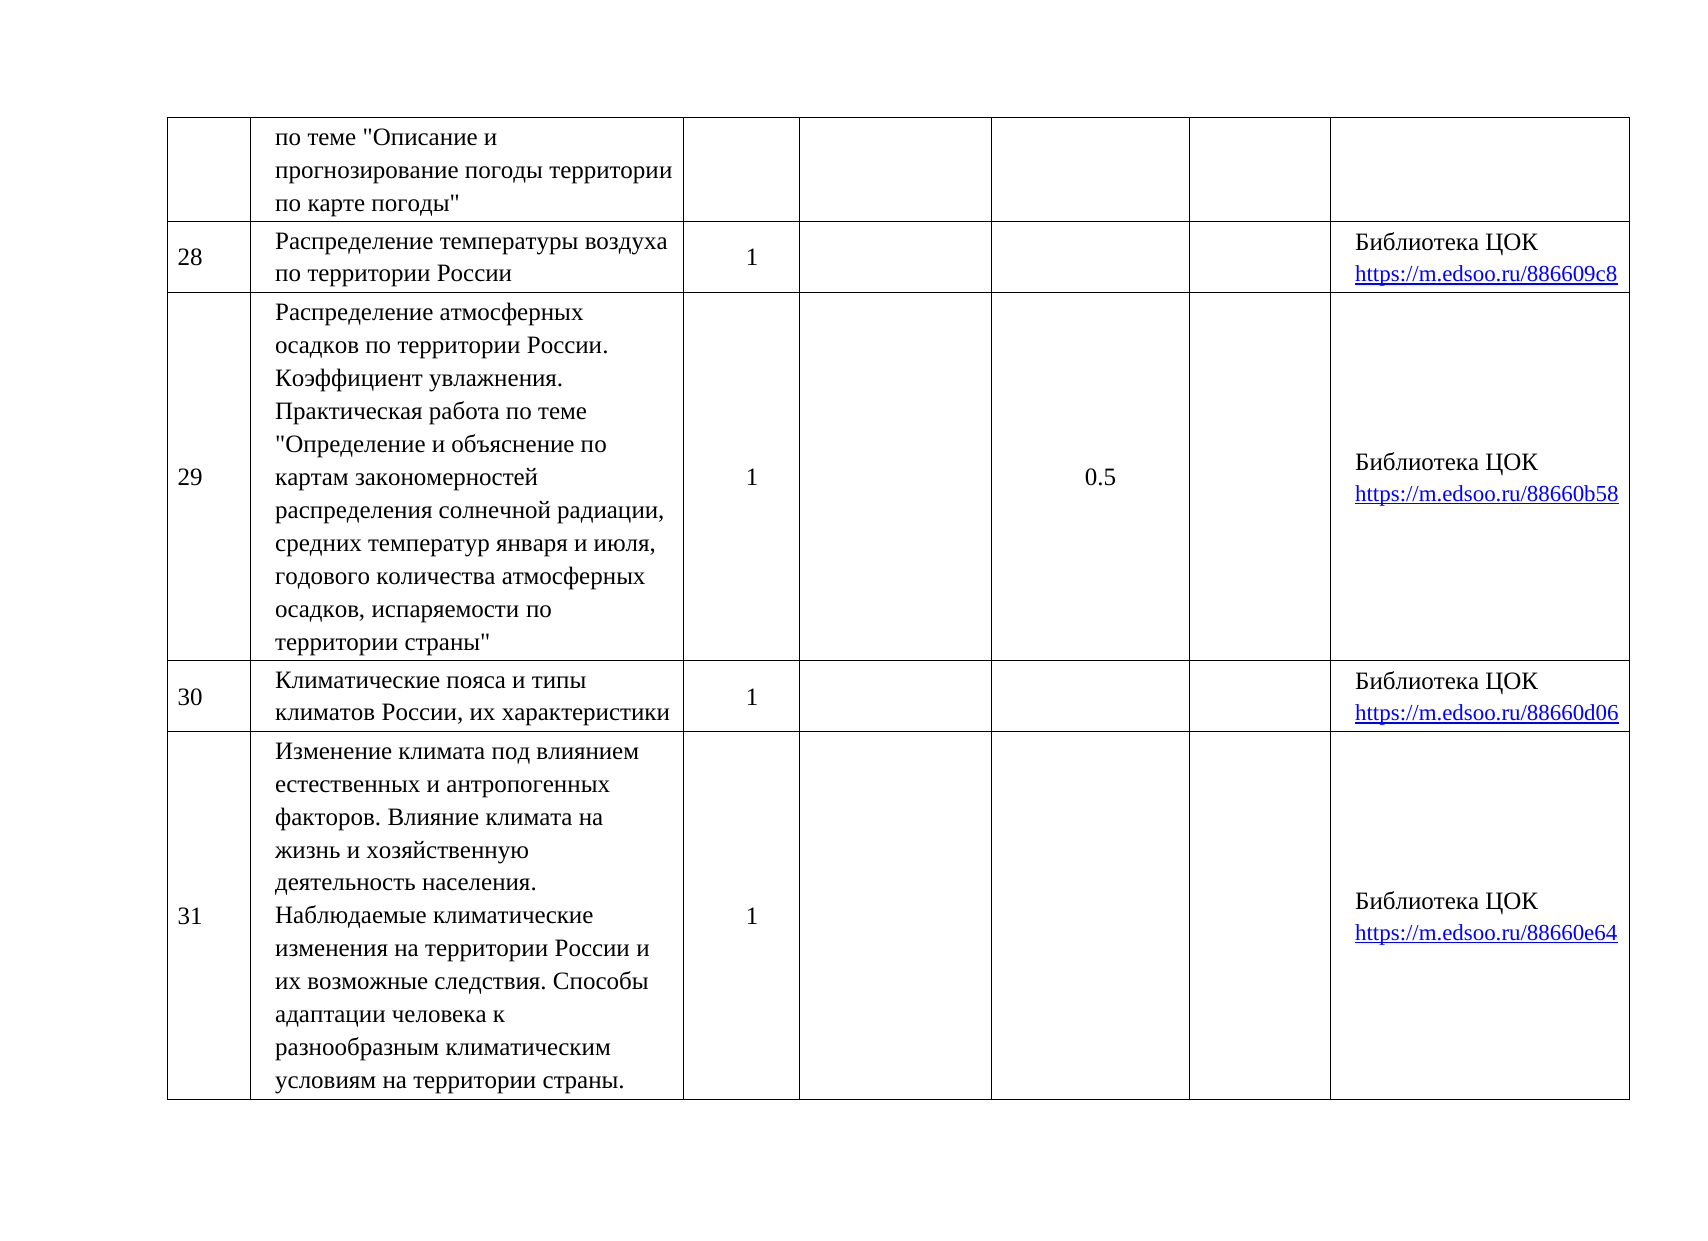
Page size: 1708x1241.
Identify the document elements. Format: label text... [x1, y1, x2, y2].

table_cell [1190, 222, 1330, 292]
table_cell 31 [168, 732, 250, 1099]
table_cell [800, 222, 991, 292]
table_cell [992, 732, 1189, 1099]
table_cell Библиотека ЦОК https://m.edsoo.ru/886609c8 [1331, 222, 1629, 292]
table_header [800, 118, 991, 221]
table_cell 1 [684, 661, 799, 731]
table_cell [1190, 661, 1330, 731]
table_cell [1190, 293, 1330, 660]
table_cell 1 [684, 732, 799, 1099]
table_header [168, 118, 250, 221]
table_cell Библиотека ЦОК https://m.edsoo.ru/88660e64 [1331, 732, 1629, 1099]
table_cell Распределение температуры воздуха по территории России [251, 222, 683, 292]
table_cell 28 [168, 222, 250, 292]
table_cell 1 [684, 293, 799, 660]
table_cell 30 [168, 661, 250, 731]
table_cell [1190, 732, 1330, 1099]
table_cell [800, 293, 991, 660]
table_header по теме "Описание и прогнозирование погоды территории по карте погоды" [251, 118, 683, 221]
table_cell Библиотека ЦОК https://m.edsoo.ru/88660b58 [1331, 293, 1629, 660]
table_cell [992, 661, 1189, 731]
table_header [1331, 118, 1629, 221]
table_header [992, 118, 1189, 221]
table_header [684, 118, 799, 221]
table_cell Климатические пояса и типы климатов России, их характеристики [251, 661, 683, 731]
table_header [1190, 118, 1330, 221]
table_cell [992, 222, 1189, 292]
table_cell Изменение климата под влиянием естественных и антропогенных факторов. Влияние климата на жизнь и хозяйственную деятельность населения. Наблюдаемые климатические изменения на территории России и их возможные следствия. Способы адаптации человека к разнообразным климатическим условиям на территории страны. [251, 732, 683, 1099]
table_cell [800, 661, 991, 731]
table_cell Распределение атмосферных осадков по территории России. Коэффициент увлажнения. Практическая работа по теме "Определение и объяснение по картам закономерностей распределения солнечной радиации, средних температур января и июля, годового количества атмосферных осадков, испаряемости по территории страны" [251, 293, 683, 660]
table_cell [800, 732, 991, 1099]
table_cell 1 [684, 222, 799, 292]
table_cell 0.5 [992, 293, 1189, 660]
table_cell Библиотека ЦОК https://m.edsoo.ru/88660d06 [1331, 661, 1629, 731]
table_cell 29 [168, 293, 250, 660]
